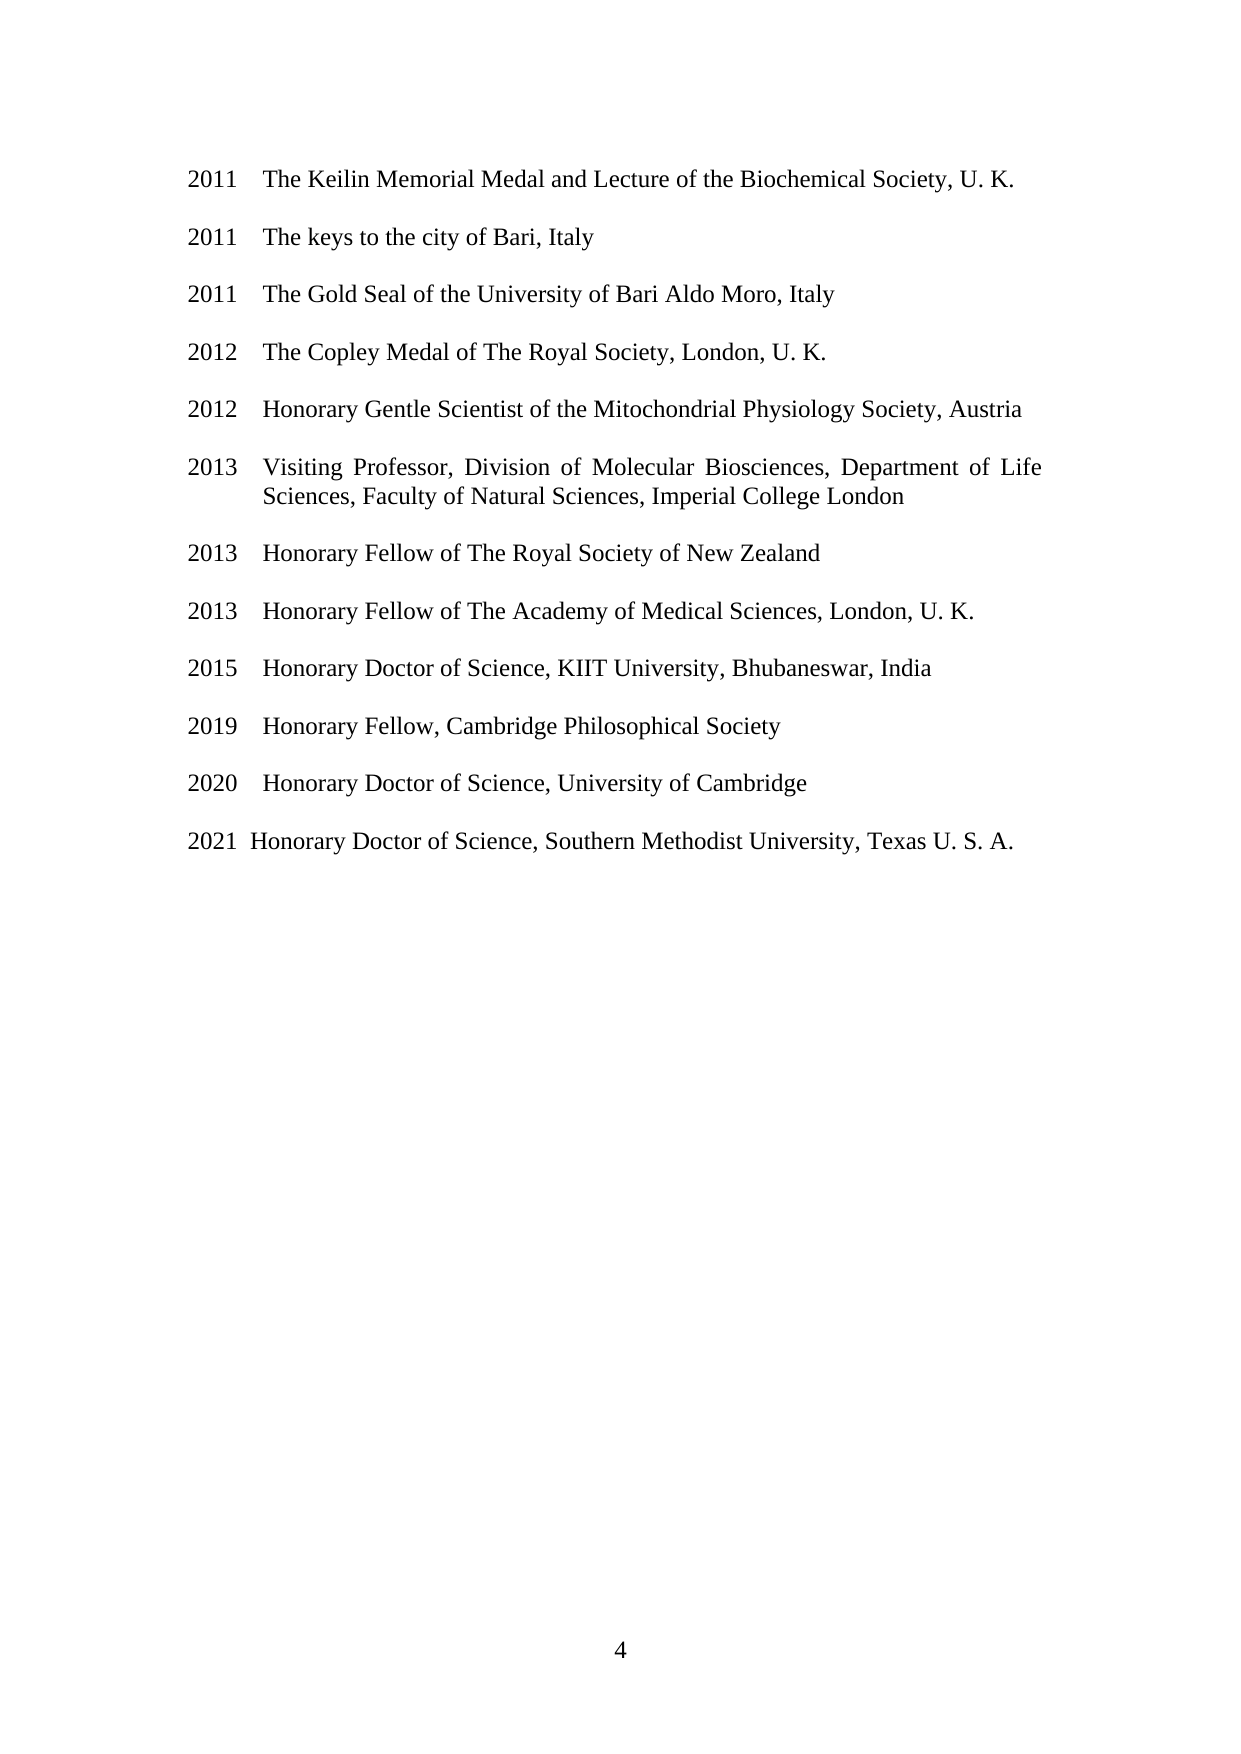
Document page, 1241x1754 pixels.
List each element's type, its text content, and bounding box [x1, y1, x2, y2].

text 2013 Visiting Professor, Division of Molecular Biosciences, Department of Life Sciences, Faculty of Natural Sciences, Imperial College London [187, 452, 1053, 509]
text 2011 The keys to the city of Bari, Italy [187, 222, 1053, 251]
text 2012 Honorary Gentle Scientist of the Mitochondrial Physiology Society, Austria [187, 394, 1053, 423]
text 2012 The Copley Medal of The Royal Society, London, U. K. [187, 337, 1053, 366]
text 2013 Honorary Fellow of The Royal Society of New Zealand [187, 538, 1053, 567]
text 2015 Honorary Doctor of Science, KIIT University, Bhubaneswar, India [187, 653, 1053, 682]
text 2019 Honorary Fellow, Cambridge Philosophical Society [187, 711, 1053, 739]
text 2021 Honorary Doctor of Science, Southern Methodist University, Texas U. S. A. [187, 826, 1053, 854]
text 2011 The Gold Seal of the University of Bari Aldo Moro, Italy [187, 279, 1053, 308]
text 2013 Honorary Fellow of The Academy of Medical Sciences, London, U. K. [187, 596, 1053, 624]
text 2011 The Keilin Memorial Medal and Lecture of the Biochemical Society, U. K. [187, 164, 1053, 193]
text 2020 Honorary Doctor of Science, University of Cambridge [187, 768, 1053, 797]
